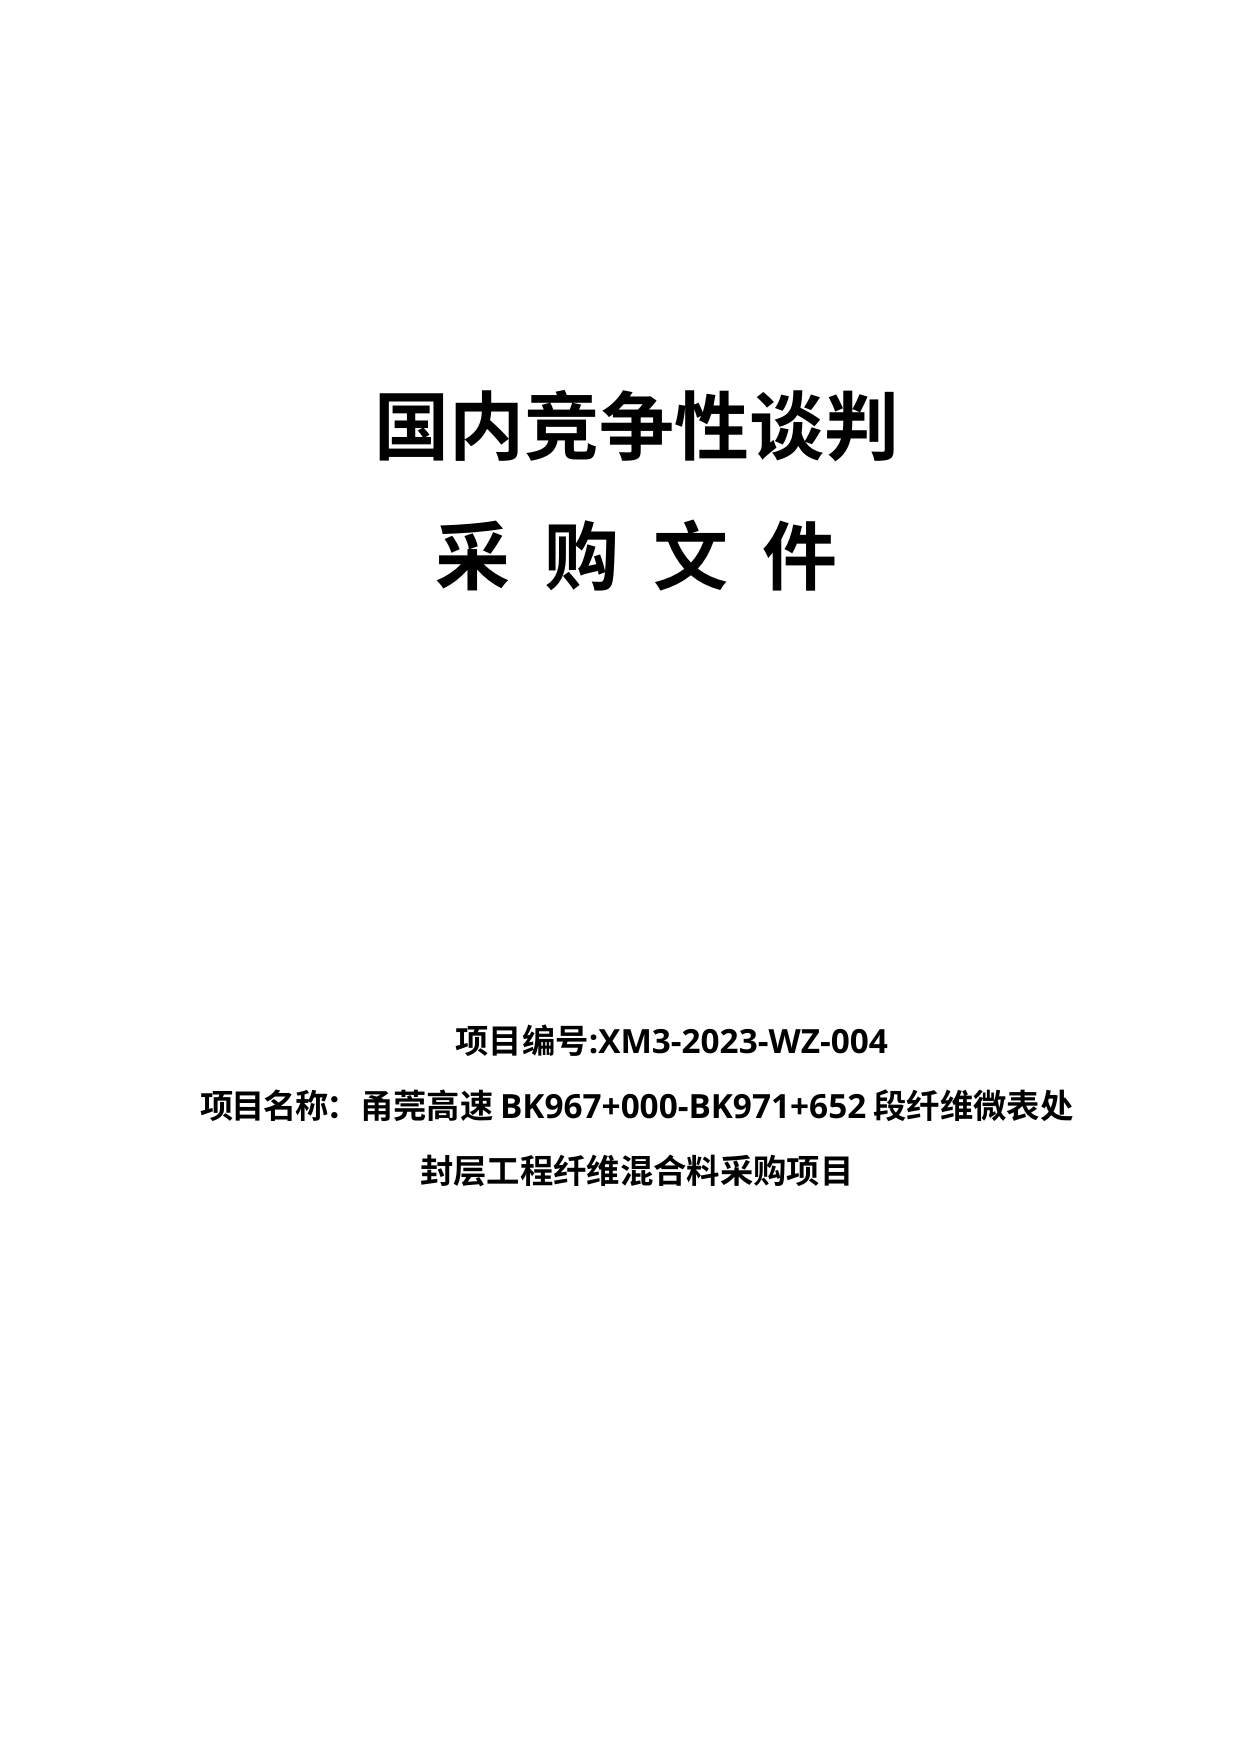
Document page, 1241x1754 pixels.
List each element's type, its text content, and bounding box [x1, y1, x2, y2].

text 采 购 文 件 [187, 487, 1085, 617]
text 项目名称：甬莞高速BK967+000-BK971+652段纤维微表处封层工程纤维混合料采购项目 [187, 1072, 1085, 1202]
text 项目编号:XM3-2023-WZ-004 [187, 1007, 1085, 1072]
text 国内竞争性谈判 [187, 357, 1085, 487]
